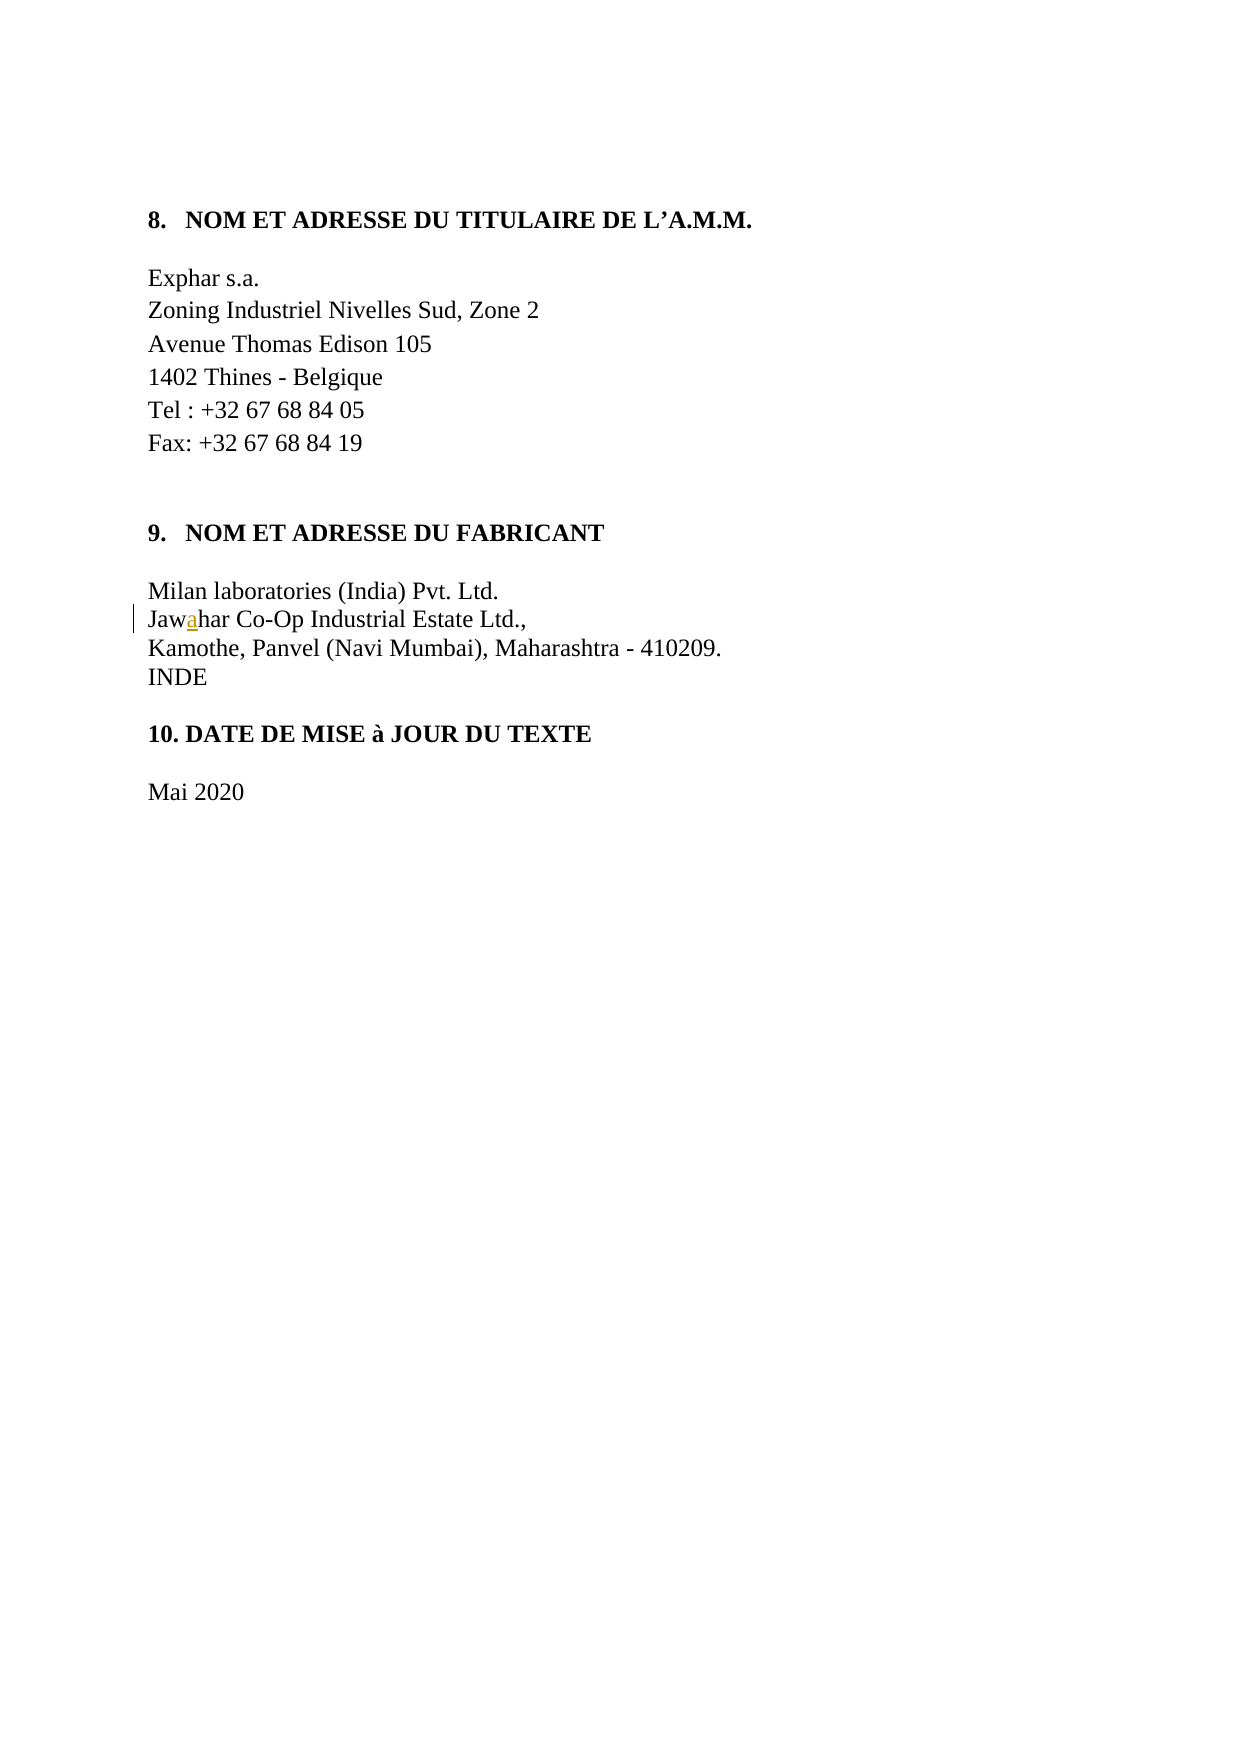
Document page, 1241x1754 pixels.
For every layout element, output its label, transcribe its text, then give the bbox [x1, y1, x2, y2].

text INDE [148, 662, 1093, 691]
text Jawhar Co-Op Industrial Estate Ltd., [148, 604, 1093, 633]
text Exphar s.a. Zoning Industriel Nivelles Sud, Zone 2 Avenue Thomas Edison 105 [148, 263, 1093, 357]
text Milan laboratories (India) Pvt. Ltd. [148, 576, 1093, 604]
list NOM ET ADRESSE DU FABRICANT [148, 518, 1093, 547]
text Fax: +32 67 68 84 19 [148, 428, 1093, 456]
list NOM ET ADRESSE DU TITULAIRE DE L’A.M.M. [148, 205, 1093, 234]
text Mai 2020 [148, 777, 1093, 806]
text Kamothe, Panvel (Navi Mumbai), Maharashtra - 410209. [148, 633, 1093, 662]
list DATE DE MISE à JOUR DU TEXTE [148, 719, 1093, 748]
text Tel : +32 67 68 84 05 [148, 395, 1093, 423]
text 1402 Thines - Belgique [148, 362, 1093, 390]
